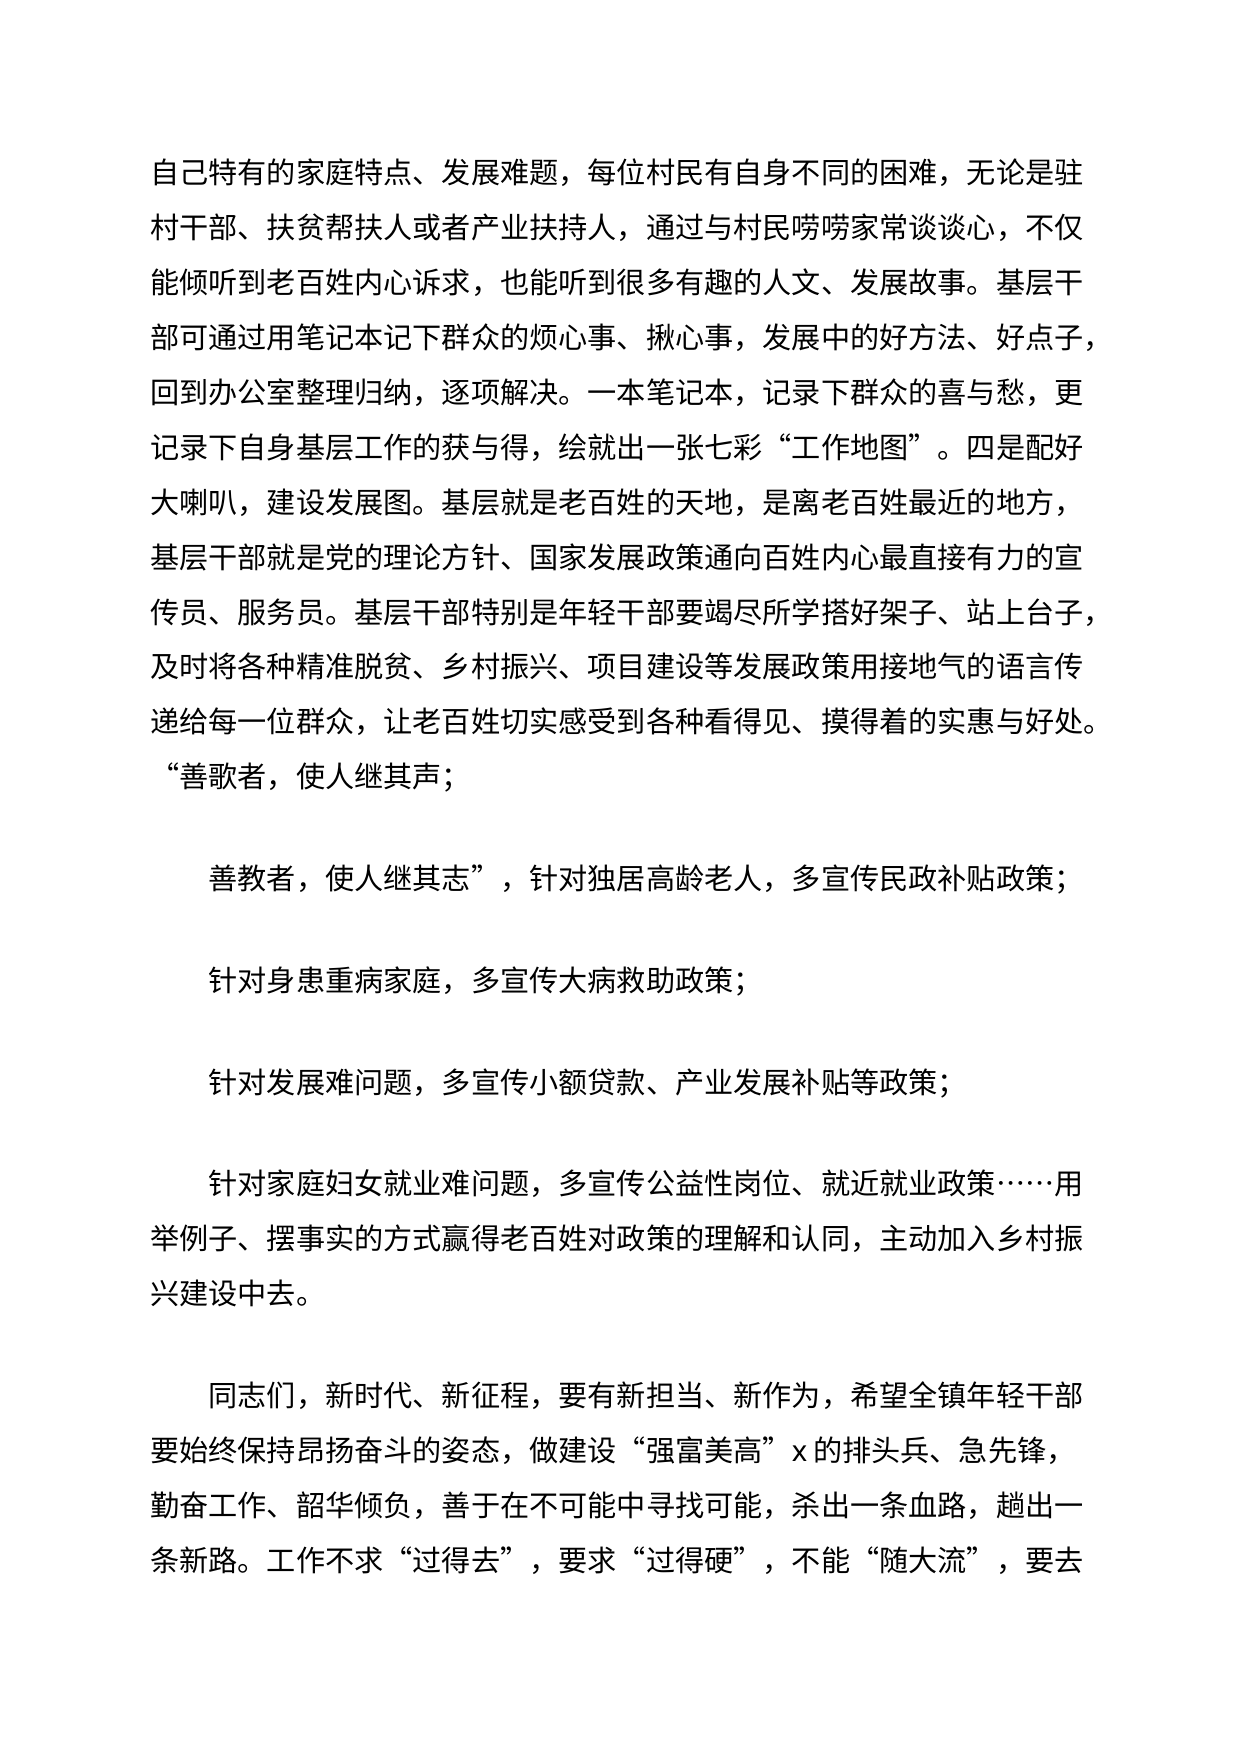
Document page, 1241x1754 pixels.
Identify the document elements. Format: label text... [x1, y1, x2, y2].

text 针对家庭妇女就业难问题，多宣传公益性岗位、就近就业政策……用举例子、摆事实的方式赢得老百姓对政策的理解和认同，主动加入乡村振兴建设中去。 [150, 1161, 1090, 1313]
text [150, 150, 1090, 796]
text 针对发展难问题，多宣传小额贷款、产业发展补贴等政策； [150, 1059, 1090, 1101]
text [150, 1372, 1090, 1579]
text 善教者，使人继其志”，针对独居高龄老人，多宣传民政补贴政策； [150, 856, 1090, 898]
text 针对身患重病家庭，多宣传大病救助政策； [150, 957, 1090, 1000]
